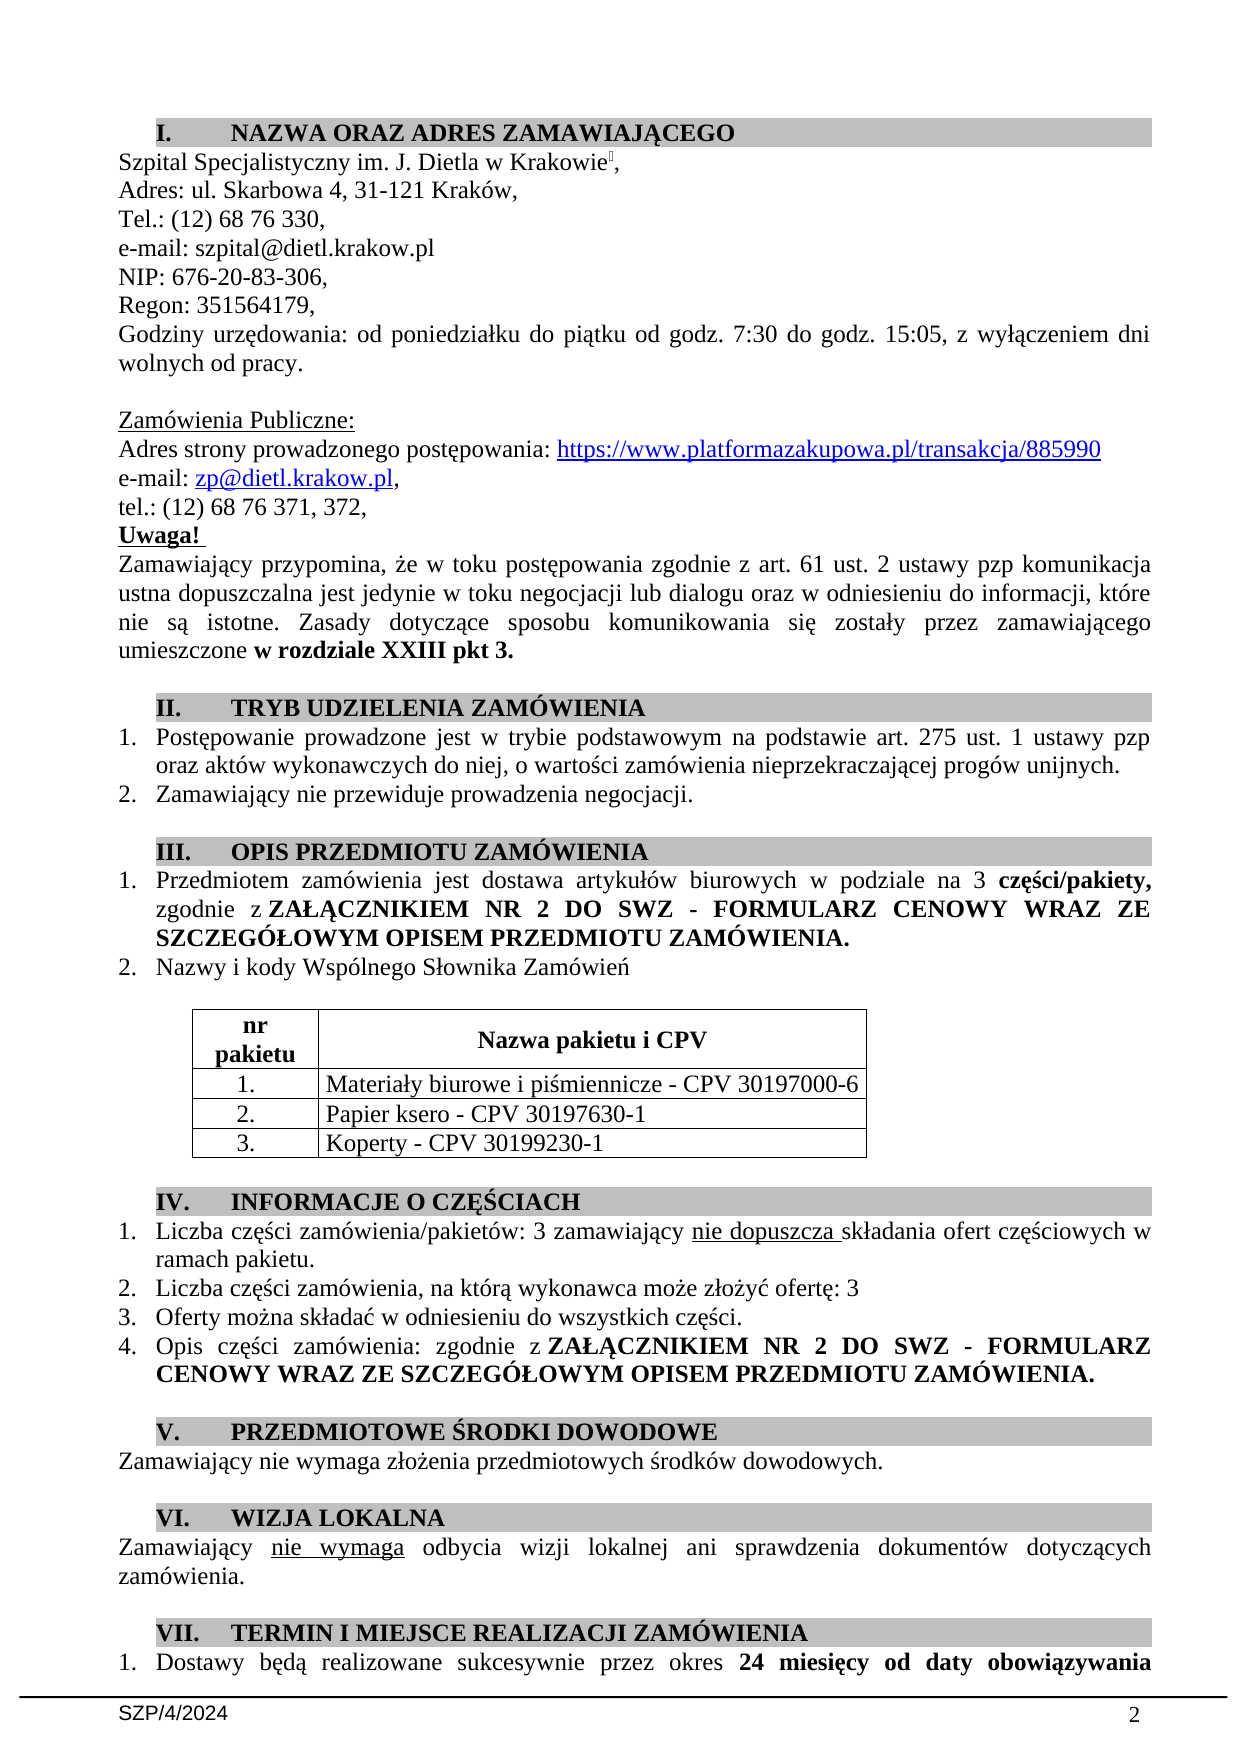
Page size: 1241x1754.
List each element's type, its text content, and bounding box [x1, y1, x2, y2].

table_header Nazwa pakietu i CPV [319, 1010, 866, 1068]
text Szpital Specjalistyczny im. J. Dietla w Krakowie, [118, 147, 1152, 176]
table_cell [193, 1129, 318, 1157]
list Nazwy i kody Wspólnego Słownika Zamówień [118, 952, 1152, 981]
table_cell Koperty - CPV 30199230-1 [319, 1129, 866, 1157]
list TRYB UDZIELENIA ZAMÓWIENIA [156, 693, 1152, 722]
text e-mail: szpital@dietl.krakow.pl [118, 233, 1152, 262]
text Zamówienia Publiczne: [118, 406, 1152, 434]
list Oferty można składać w odniesieniu do wszystkich części. [118, 1302, 1152, 1331]
text NIP: 676-20-83-306, [118, 262, 1152, 291]
list Opis części zamówienia: zgodnie z ZAŁĄCZNIKIEM NR 2 DO SWZ - FORMULARZ CENOWY WRAZ ZE SZCZEGÓŁOWYM OPISEM PRZEDMIOTU ZAMÓWIENIA. [118, 1331, 1152, 1388]
list NAZWA ORAZ ADRES ZAMAWIAJĄCEGO [156, 118, 1152, 147]
list INFORMACJE O CZĘŚCIACH [156, 1187, 1152, 1216]
table_header nr pakietu [193, 1010, 318, 1068]
list Postępowanie prowadzone jest w trybie podstawowym na podstawie art. 275 ust. 1 ustawy pzp oraz aktów wykonawczych do niej, o wartości zamówienia nieprzekraczającej progów unijnych. [118, 722, 1152, 779]
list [118, 1647, 1152, 1678]
list Zamawiający nie przewiduje prowadzenia negocjacji. [118, 779, 1152, 808]
list Liczba części zamówienia/pakietów: 3 zamawiający nie dopuszcza składania ofert częściowych w ramach pakietu. [118, 1216, 1152, 1273]
list Przedmiotem zamówienia jest dostawa artykułów biurowych w podziale na 3 części/pakiety, zgodnie z ZAŁĄCZNIKIEM NR 2 DO SWZ - FORMULARZ CENOWY WRAZ ZE SZCZEGÓŁOWYM OPISEM PRZEDMIOTU ZAMÓWIENIA. [118, 866, 1152, 952]
text Uwaga! [118, 521, 1152, 549]
text Godziny urzędowania: od poniedziałku do piątku od godz. 7:30 do godz. 15:05, z wyłączeniem dni wolnych od pracy. [118, 319, 1152, 377]
text tel.: (12) 68 76 371, 372, [118, 492, 1152, 521]
list Liczba części zamówienia, na którą wykonawca może złożyć ofertę: 3 [118, 1273, 1152, 1302]
text Zamawiający nie wymaga odbycia wizji lokalnej ani sprawdzenia dokumentów dotyczących zamówienia. [118, 1532, 1152, 1589]
text Zamawiający przypomina, że w toku postępowania zgodnie z art. 61 ust. 2 ustawy pzp komunikacja ustna dopuszczalna jest jedynie w toku negocjacji lub dialogu oraz w odniesieniu do informacji, które nie są istotne. Zasady dotyczące sposobu komunikowania się zostały przez zamawiającego umieszczone w rozdziale XXIII pkt 3. [118, 549, 1152, 664]
text e-mail: zp@dietl.krakow.pl, [118, 463, 1152, 492]
list TERMIN I MIEJSCE REALIZACJI ZAMÓWIENIA [156, 1618, 1152, 1647]
list WIZJA LOKALNA [156, 1503, 1152, 1532]
table_cell Papier ksero - CPV 30197630-1 [319, 1099, 866, 1127]
text Adres strony prowadzonego postępowania: https://www.platformazakupowa.pl/transakcja/885990 [118, 434, 1152, 463]
table_cell [193, 1069, 318, 1098]
text Tel.: (12) 68 76 330, [118, 204, 1152, 233]
text Zamawiający nie wymaga złożenia przedmiotowych środków dowodowych. [118, 1446, 1152, 1474]
text Adres: ul. Skarbowa 4, 31-121 Kraków, [118, 176, 1152, 204]
list PRZEDMIOTOWE ŚRODKI DOWODOWE [156, 1417, 1152, 1446]
list OPIS PRZEDMIOTU ZAMÓWIENIA [156, 837, 1152, 866]
table_cell Materiały biurowe i piśmiennicze - CPV 30197000-6 [319, 1069, 866, 1098]
table_cell [193, 1099, 318, 1127]
text Regon: 351564179, [118, 291, 1152, 319]
